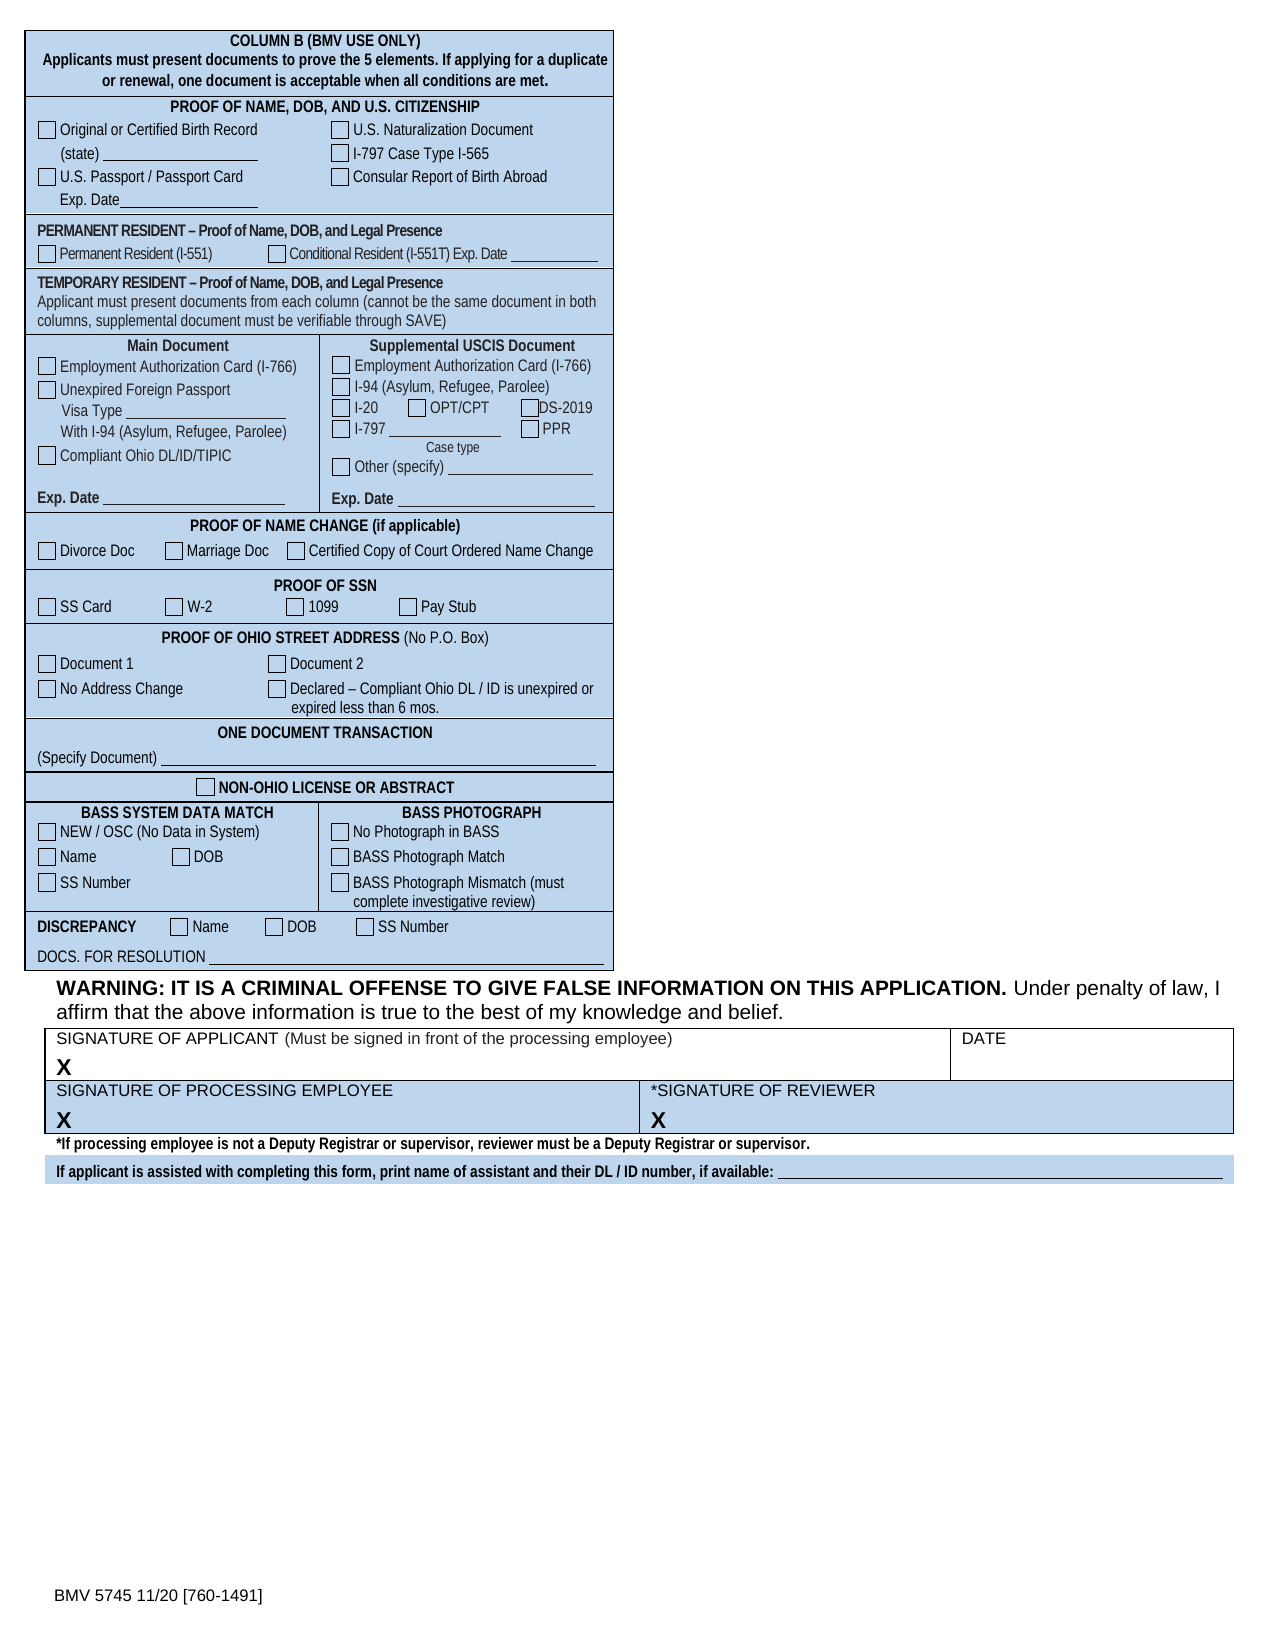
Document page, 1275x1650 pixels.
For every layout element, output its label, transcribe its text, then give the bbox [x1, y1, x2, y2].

table_cell Employment Authorization Card (I-766) Unexpired Foreign Passport Visa Type With I-94 (Asylum, Refugee, Parolee) Compliant Ohio DL/ID/TIPIC Exp. Date [26, 355, 319, 512]
table_header WARNING: IT IS A CRIMINAL OFFENSE TO GIVE FALSE INFORMATION ON THIS APPLICATION. Under penalty of law, I affirm that the above information is true to the best of my knowledge and belief. [45, 971, 1234, 1028]
table_cell If applicant is assisted with completing this form, print name of assistant and their DL / ID number, if available: [45, 1155, 1234, 1184]
table_cell DOCS. FOR RESOLUTION [26, 941, 613, 970]
table_cell Date [951, 1029, 1233, 1080]
table_cell BASS SYSTEM DATA MATCH NEW / OSC (No Data in System) Name DOB SS Number [26, 803, 318, 911]
table_cell *Signature of REVIEWER X [640, 1081, 1233, 1133]
table_cell PROOF OF NAME CHANGE (if applicable) Divorce Doc Marriage Doc Certified Copy of Court Ordered Name Change [26, 513, 613, 569]
table_cell Employment Authorization Card (I-766) I-94 (Asylum, Refugee, Parolee) I-20 OPT/CPT DS-2019 I-797 PPR Case type Other (specify) Exp. Date [320, 355, 613, 512]
table_cell TEMPORARY RESIDENT – Proof of Name, DOB, and Legal Presence Applicant must present documents from each column (cannot be the same document in both columns, supplemental document must be verifiable through SAVE) [26, 269, 613, 334]
table_cell ONE DOCUMENT TRANSACTION (Specify Document) [26, 719, 613, 771]
table_cell *If processing employee is not a Deputy Registrar or supervisor, reviewer must be a Deputy Registrar or supervisor. [45, 1134, 1234, 1155]
table_cell PROOF OF NAME, DOB, AND U.S. CITIZENSHIP [26, 97, 613, 116]
table_cell BASS PHOTOGRAPH No Photograph in BASS BASS Photograph Match BASS Photograph Mismatch (must complete investigative review) [319, 803, 613, 911]
table_cell DISCREPANCY Name DOB SS Number [26, 912, 613, 941]
table_cell Main Document [26, 335, 319, 355]
table_cell U.S. Naturalization Document I-797 Case Type I-565 Consular Report of Birth Abroad [318, 116, 613, 213]
table_cell NON-OHIO LICENSE OR ABSTRACT [26, 773, 613, 801]
table_cell PROOF OF OHIO STREET ADDRESS (No P.O. Box) Document 1 Document 2 No Address Change Declared – Compliant Ohio DL / ID is unexpired or expired less than 6 mos. [26, 624, 613, 717]
table_cell Signature of Applicant (Must be signed in front of the processing employee) X [46, 1029, 950, 1080]
table_cell Supplemental USCIS Document [320, 335, 613, 355]
table_cell Original or Certified Birth Record (state) U.S. Passport / Passport Card Exp. Date [26, 116, 318, 213]
table_cell PERMANENT RESIDENT – Proof of Name, DOB, and Legal Presence Permanent Resident (I-551) Conditional Resident (I-551T) Exp. Date [26, 215, 613, 267]
table_cell PROOF OF SSN SS Card W-2 1099 Pay Stub [26, 570, 613, 623]
table_cell Signature of Processing Employee X [46, 1081, 639, 1133]
table_header COLUMN B (BMV USE ONLY) Applicants must present documents to prove the 5 elements. If applying for a duplicate or renewal, one document is acceptable when all conditions are met. [26, 31, 613, 96]
